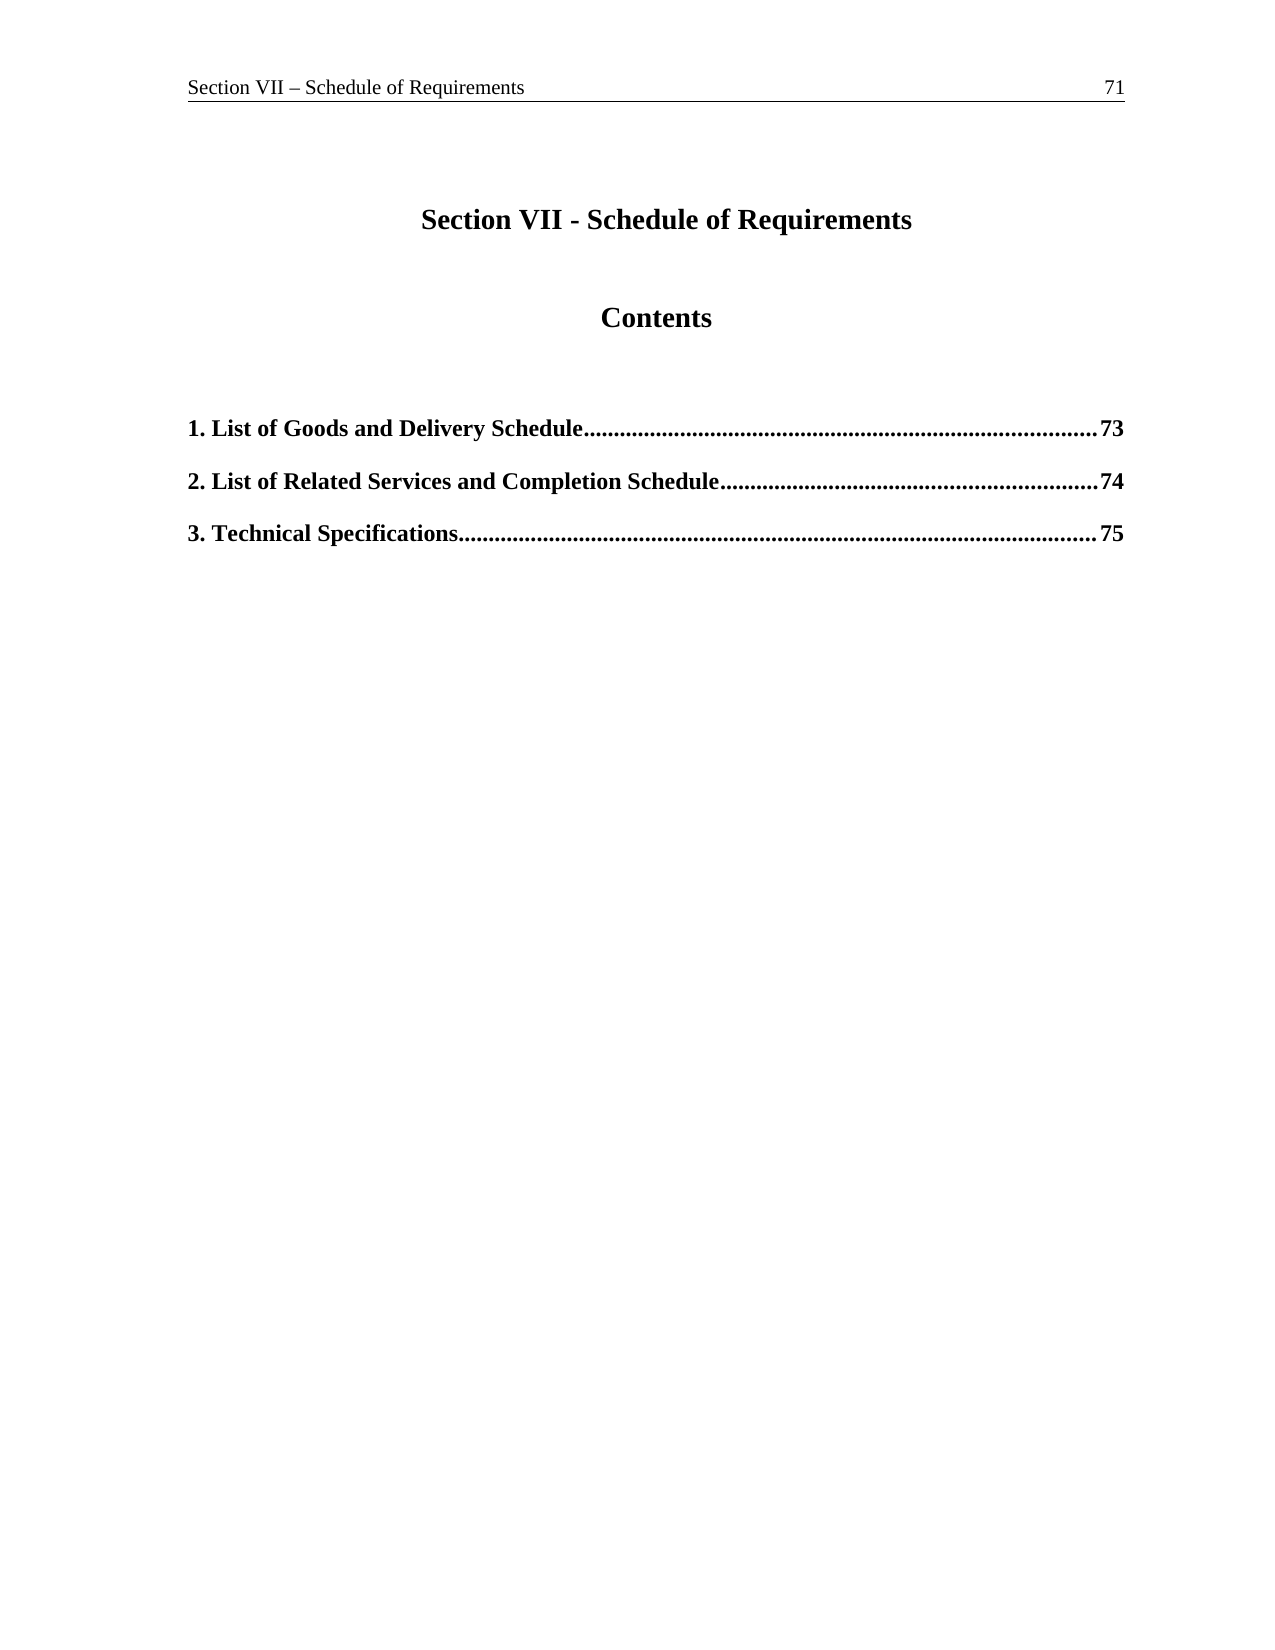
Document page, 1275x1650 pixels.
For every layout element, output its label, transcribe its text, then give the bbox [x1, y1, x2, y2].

text 2. List of Related Services and Completion Schedule 74 [187, 467, 1125, 494]
text 3. Technical Specifications 75 [187, 519, 1125, 547]
text 1. List of Goods and Delivery Schedule 73 [187, 414, 1125, 442]
table_header Section VII - Schedule of Requirements [188, 184, 1146, 267]
text Contents [187, 300, 1125, 334]
